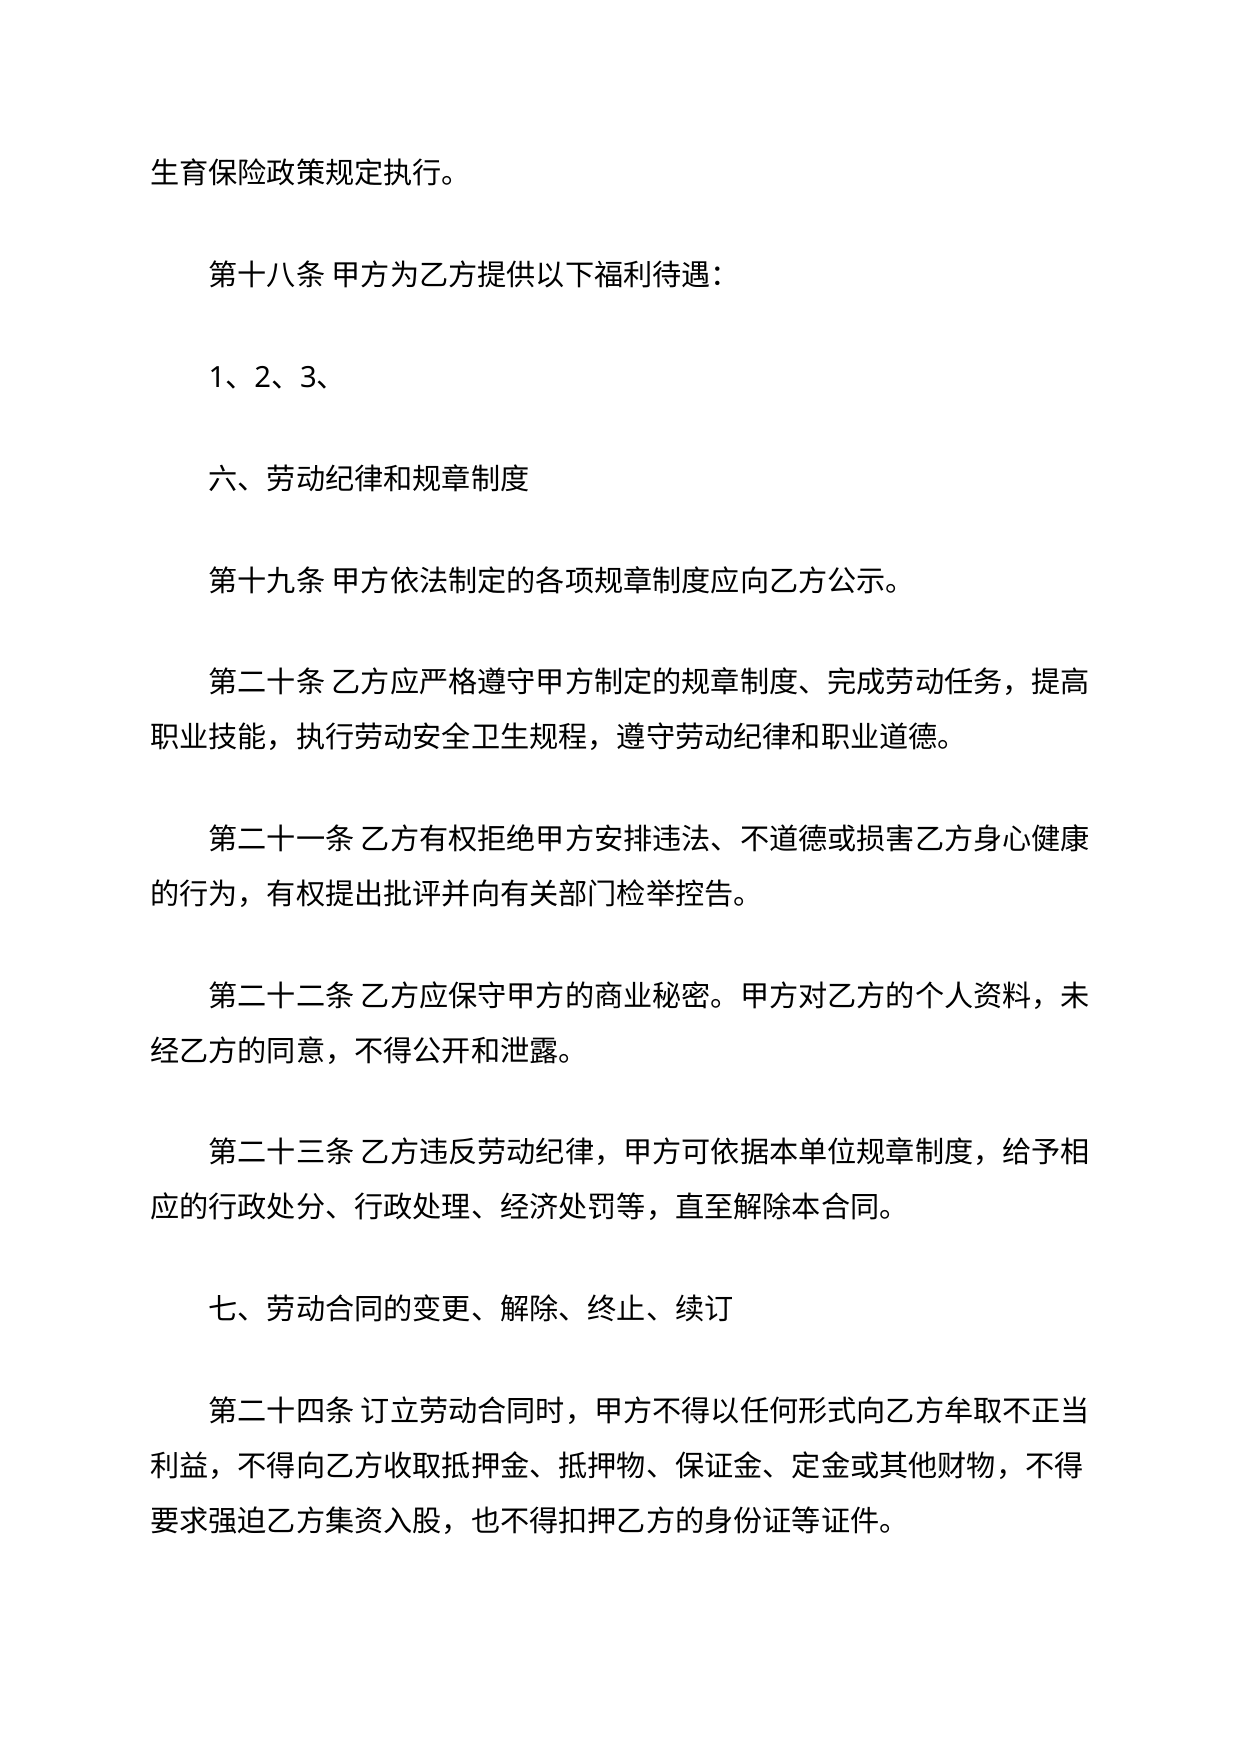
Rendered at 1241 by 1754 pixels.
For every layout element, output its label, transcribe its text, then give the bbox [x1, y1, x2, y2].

text 第二十三条 乙方违反劳动纪律，甲方可依据本单位规章制度，给予相应的行政处分、行政处理、经济处罚等，直至解除本合同。 [150, 1129, 1090, 1226]
text 第二十一条 乙方有权拒绝甲方安排违法、不道德或损害乙方身心健康的行为，有权提出批评并向有关部门检举控告。 [150, 816, 1090, 913]
text 第十九条 甲方依法制定的各项规章制度应向乙方公示。 [150, 557, 1090, 599]
text 第二十二条 乙方应保守甲方的商业秘密。甲方对乙方的个人资料，未经乙方的同意，不得公开和泄露。 [150, 972, 1090, 1069]
text 第二十条 乙方应严格遵守甲方制定的规章制度、完成劳动任务，提高职业技能，执行劳动安全卫生规程，遵守劳动纪律和职业道德。 [150, 659, 1090, 756]
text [150, 150, 1090, 192]
text 六、劳动纪律和规章制度 [150, 456, 1090, 498]
text 第二十四条 订立劳动合同时，甲方不得以任何形式向乙方牟取不正当利益，不得向乙方收取抵押金、抵押物、保证金、定金或其他财物，不得要求强迫乙方集资入股，也不得扣押乙方的身份证等证件。 [150, 1387, 1090, 1539]
text 1、2、3、 [150, 353, 1090, 396]
text 第十八条 甲方为乙方提供以下福利待遇： [150, 252, 1090, 294]
text 七、劳动合同的变更、解除、终止、续订 [150, 1286, 1090, 1328]
